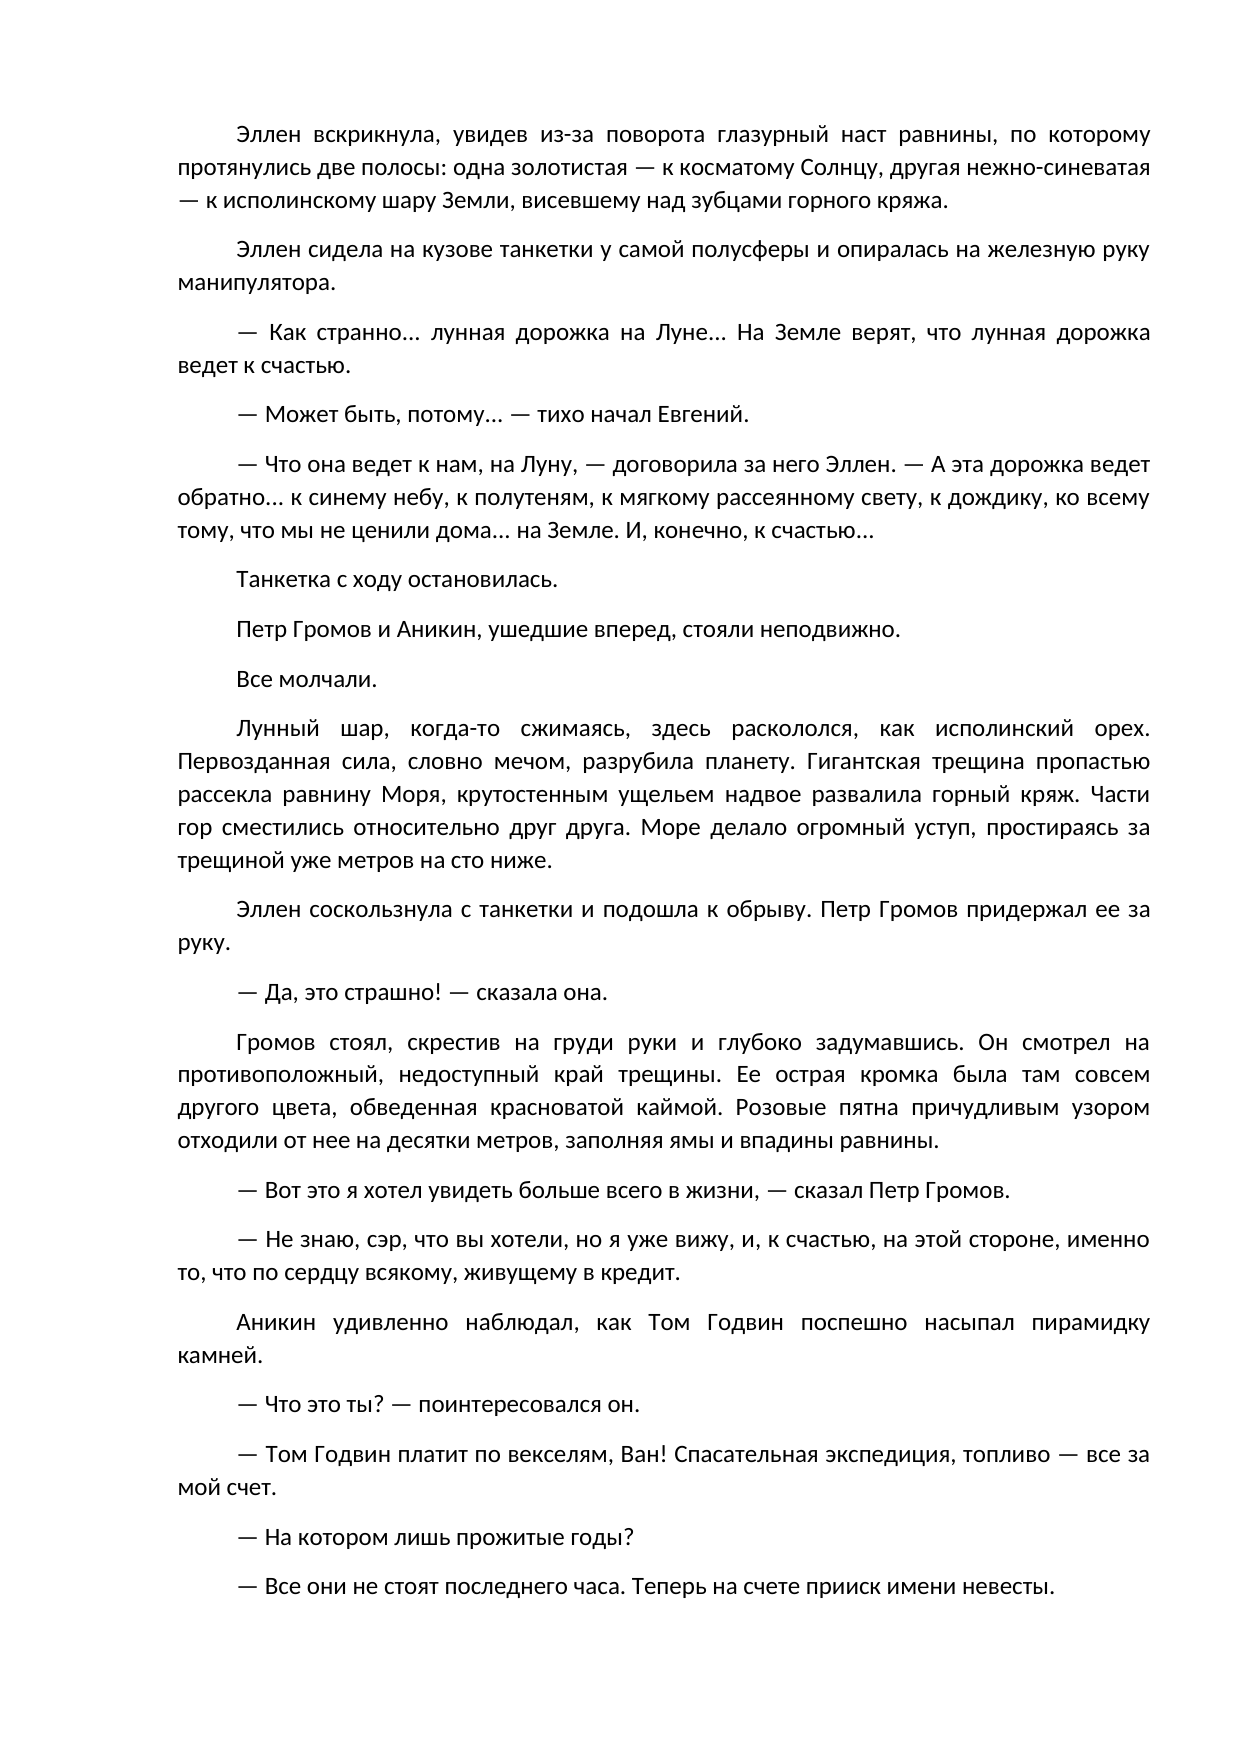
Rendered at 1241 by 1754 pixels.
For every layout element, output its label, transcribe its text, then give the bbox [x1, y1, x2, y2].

text Эллен вскрикнула, увидев из-за поворота глазурный наст равнины, по которому протянулись две полосы: одна золотистая — к косматому Солнцу, другая нежно-синеватая — к исполинскому шару Земли, висевшему над зубцами горного кряжа. [177, 118, 1152, 214]
text — Как странно... лунная дорожка на Луне... На Земле верят, что лунная дорожка ведет к счастью. [177, 316, 1152, 379]
text Лунный шар, когда-то сжимаясь, здесь раскололся, как исполинский орех. Первозданная сила, словно мечом, разрубила планету. Гигантская трещина пропастью рассекла равнину Моря, крутостенным ущельем надвое развалила горный кряж. Части гор сместились относительно друг друга. Море делало огромный уступ, простираясь за трещиной уже метров на сто ниже. [177, 712, 1152, 874]
text — На котором лишь прожитые годы? [177, 1521, 1152, 1551]
text — Да, это страшно! — сказала она. [177, 976, 1152, 1007]
text Эллен сидела на кузове танкетки у самой полусферы и опиралась на железную руку манипулятора. [177, 233, 1152, 297]
text Петр Громов и Аникин, ушедшие вперед, стояли неподвижно. [177, 613, 1152, 644]
text — Не знаю, сэр, что вы хотели, но я уже вижу, и, к счастью, на этой стороне, именно то, что по сердцу всякому, живущему в кредит. [177, 1223, 1152, 1287]
text — Что это ты? — поинтересовался он. [177, 1388, 1152, 1419]
text Танкетка с ходу остановилась. [177, 563, 1152, 594]
text Эллен соскользнула с танкетки и подошла к обрыву. Петр Громов придержал ее за руку. [177, 893, 1152, 957]
text — Что она ведет к нам, на Луну, — договорила за него Эллен. — А эта дорожка ведет обратно... к синему небу, к полутеням, к мягкому рассеянному свету, к дождику, ко всему тому, что мы не ценили дома... на Земле. И, конечно, к счастью... [177, 448, 1152, 544]
text Все молчали. [177, 663, 1152, 693]
text — Может быть, потому... — тихо начал Евгений. [177, 398, 1152, 429]
text — Том Годвин платит по векселям, Ван! Спасательная экспедиция, топливо — все за мой счет. [177, 1438, 1152, 1502]
text — Все они не стоят последнего часа. Теперь на счете прииск имени невесты. [177, 1570, 1152, 1601]
text Громов стоял, скрестив на груди руки и глубоко задумавшись. Он смотрел на противоположный, недоступный край трещины. Ее острая кромка была там совсем другого цвета, обведенная красноватой каймой. Розовые пятна причудливым узором отходили от нее на десятки метров, заполняя ямы и впадины равнины. [177, 1026, 1152, 1155]
text — Вот это я хотел увидеть больше всего в жизни, — сказал Петр Громов. [177, 1174, 1152, 1204]
text Аникин удивленно наблюдал, как Том Годвин поспешно насыпал пирамидку камней. [177, 1306, 1152, 1369]
